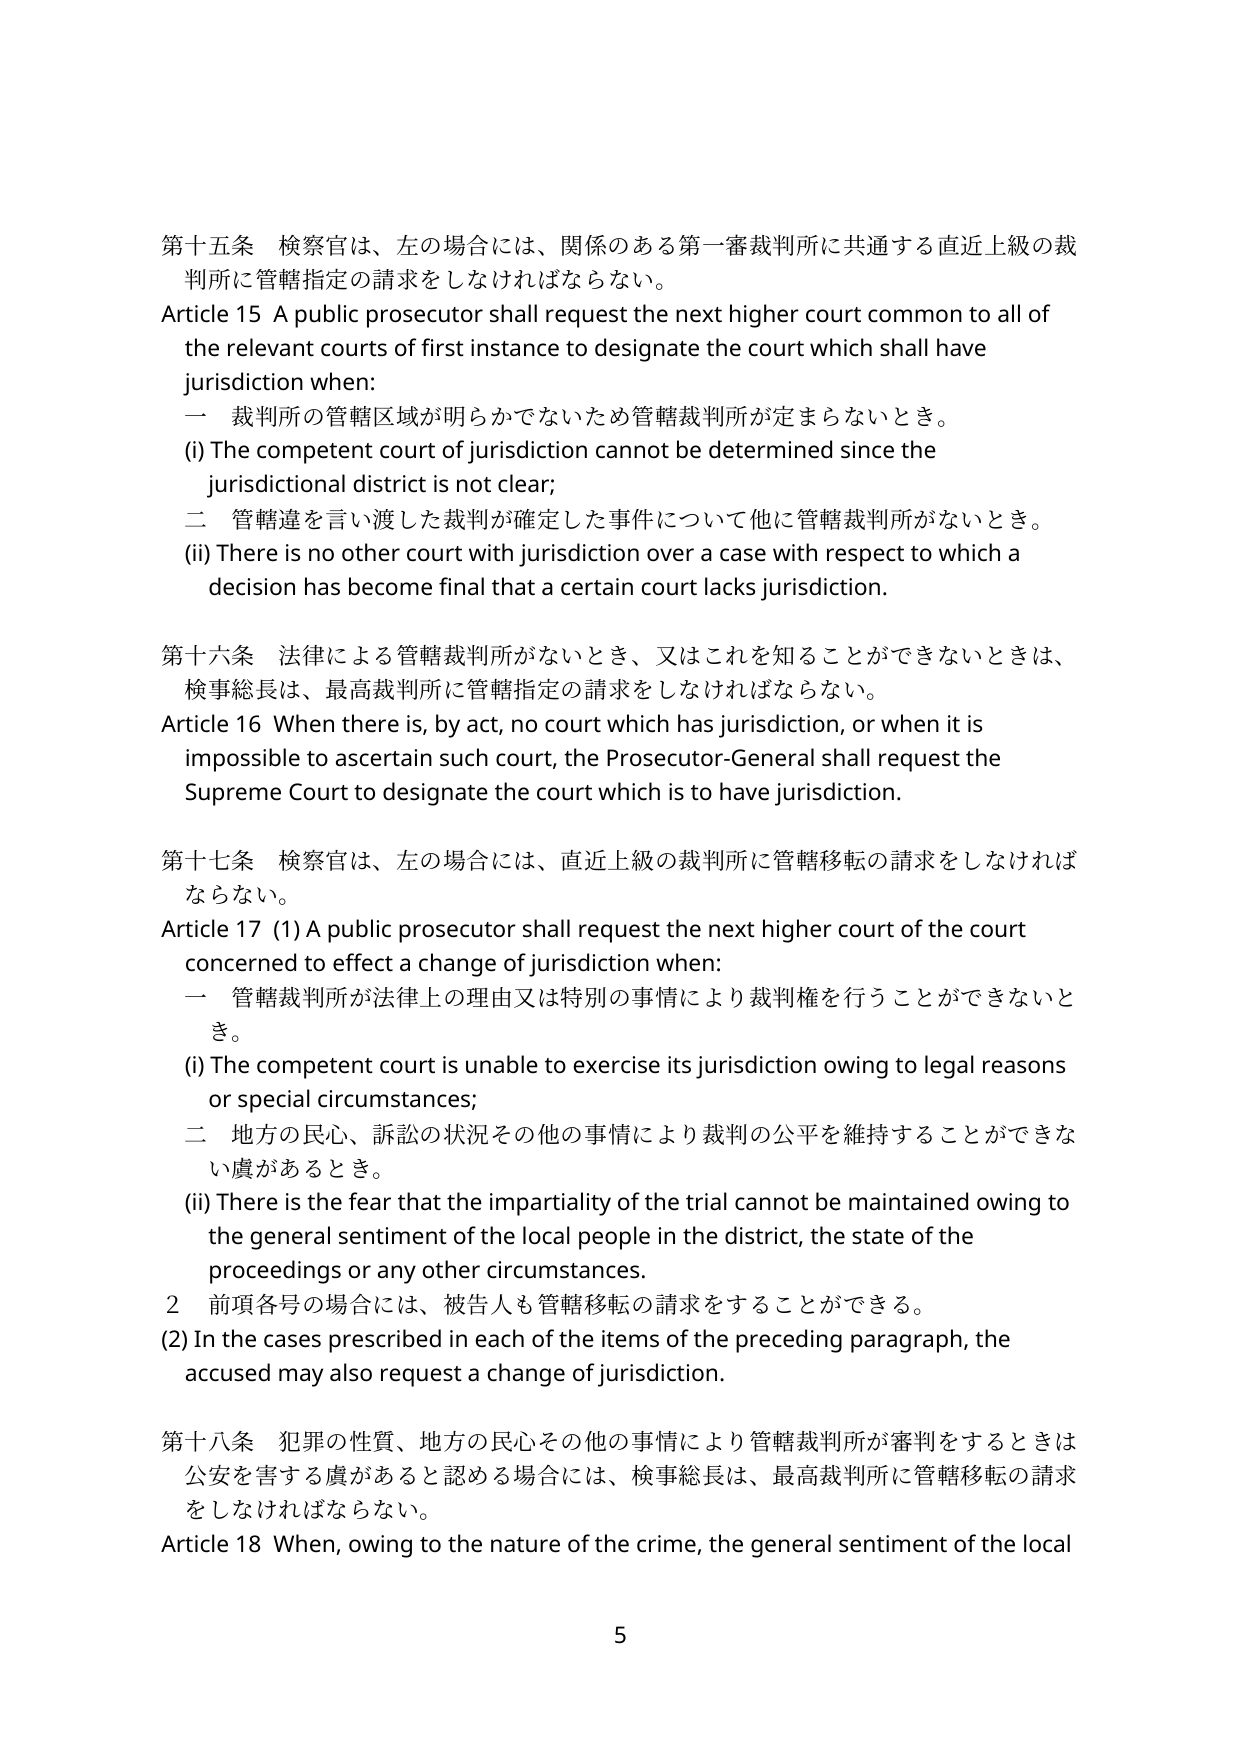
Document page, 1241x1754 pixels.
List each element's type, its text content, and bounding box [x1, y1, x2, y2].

text (i) The competent court of jurisdiction cannot be determined since the jurisdictional district is not clear; [184, 433, 1079, 501]
text (ii) There is the fear that the impartiality of the trial cannot be maintained owing to the general sentiment of the local people in the district, the state of the proceedings or any other circumstances. [184, 1184, 1079, 1287]
text 第十七条 検察官は、左の場合には、直近上級の裁判所に管轄移転の請求をしなければならない。 [161, 843, 1079, 911]
text 第十六条 法律による管轄裁判所がないとき、又はこれを知ることができないときは、検事総長は、最高裁判所に管轄指定の請求をしなければならない。 [161, 638, 1079, 706]
text Article 17 (1) A public prosecutor shall request the next higher court of the court concerned to effect a change of jurisdiction when: [161, 911, 1079, 979]
text Article 16 When there is, by act, no court which has jurisdiction, or when it is impossible to ascertain such court, the Prosecutor-General shall request the Supreme Court to designate the court which is to have jurisdiction. [161, 706, 1079, 809]
text Article 15 A public prosecutor shall request the next higher court common to all of the relevant courts of first instance to designate the court which shall have jurisdiction when: [161, 296, 1079, 399]
text 一 裁判所の管轄区域が明らかでないため管轄裁判所が定まらないとき。 [184, 399, 1079, 433]
text (2) In the cases prescribed in each of the items of the preceding paragraph, the accused may also request a change of jurisdiction. [161, 1321, 1079, 1389]
text 一 管轄裁判所が法律上の理由又は特別の事情により裁判権を行うことができないとき。 [184, 979, 1079, 1048]
text ２ 前項各号の場合には、被告人も管轄移転の請求をすることができる。 [161, 1287, 1079, 1321]
text (i) The competent court is unable to exercise its jurisdiction owing to legal reasons or special circumstances; [184, 1048, 1079, 1116]
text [161, 1526, 1079, 1560]
text 第十五条 検察官は、左の場合には、関係のある第一審裁判所に共通する直近上級の裁判所に管轄指定の請求をしなければならない。 [161, 228, 1079, 296]
text 二 地方の民心、訴訟の状況その他の事情により裁判の公平を維持することができない虞があるとき。 [184, 1116, 1079, 1184]
text 第十八条 犯罪の性質、地方の民心その他の事情により管轄裁判所が審判をするときは公安を害する虞があると認める場合には、検事総長は、最高裁判所に管轄移転の請求をしなければならない。 [161, 1424, 1079, 1526]
text 二 管轄違を言い渡した裁判が確定した事件について他に管轄裁判所がないとき。 [184, 501, 1079, 535]
text (ii) There is no other court with jurisdiction over a case with respect to which a decision has become final that a certain court lacks jurisdiction. [184, 535, 1079, 604]
